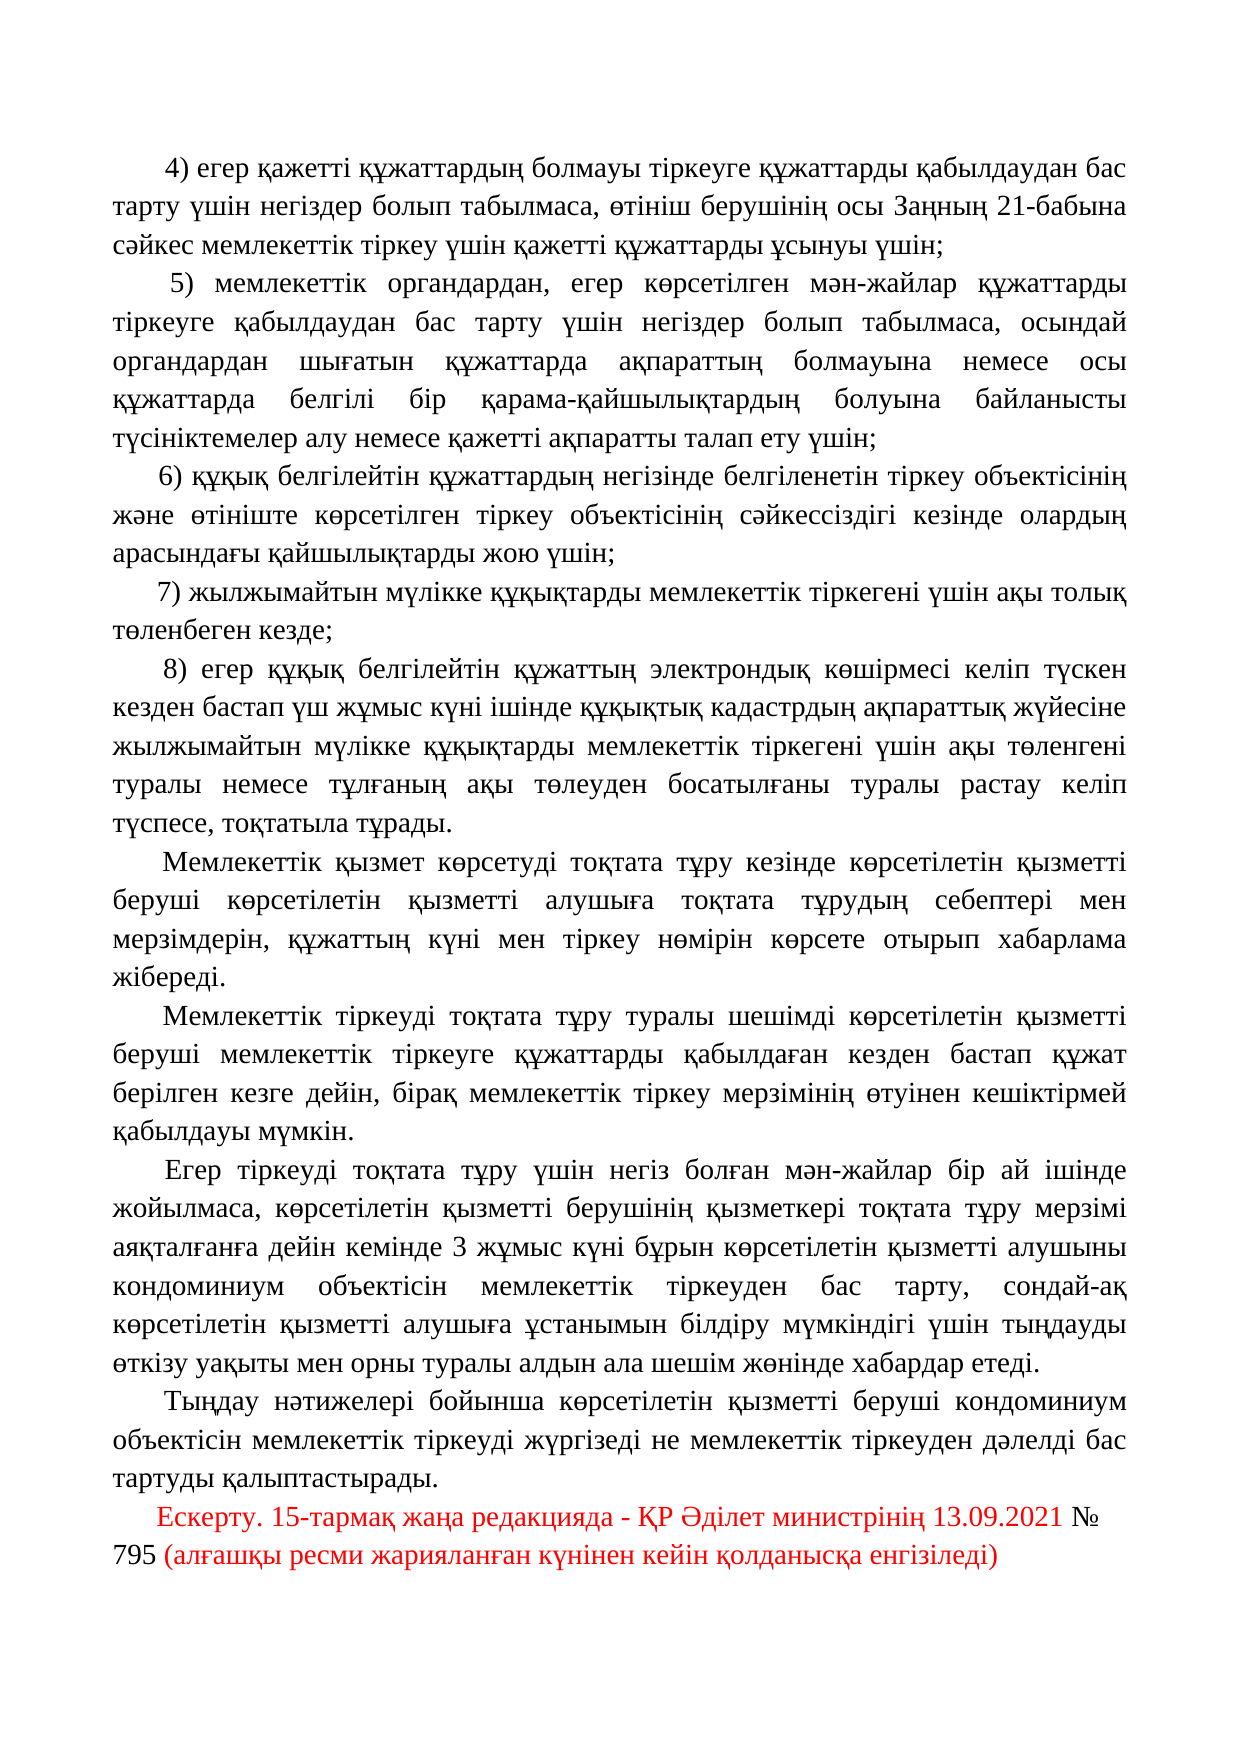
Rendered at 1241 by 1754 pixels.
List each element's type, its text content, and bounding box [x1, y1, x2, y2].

text 7) жылжымайтын мүлікке құқықтарды мемлекеттік тіркегені үшін ақы толық төленбеген кезде; [112, 574, 1128, 646]
text 5) мемлекеттік органдардан, егер көрсетілген мән-жайлар құжаттарды тіркеуге қабылдаудан бас тарту үшін негіздер болып табылмаса, осындай органдардан шығатын құжаттарда ақпараттың болмауына немесе осы құжаттарда белгілі бір қарама-қайшылықтардың болуына байланысты түсініктемелер алу немесе қажетті ақпаратты талап ету үшін; [112, 266, 1128, 453]
text Егер тіркеуді тоқтата тұру үшін негіз болған мән-жайлар бір ай ішінде жойылмаса, көрсетілетін қызметті берушінің қызметкері тоқтата тұру мерзімі аяқталғанға дейін кемінде 3 жұмыс күні бұрын көрсетілетін қызметті алушыны кондоминиум объектісін мемлекеттік тіркеуден бас тарту, сондай-ақ көрсетілетін қызметті алушыға ұстанымын білдіру мүмкіндігі үшін тыңдауды өткізу уақыты мен орны туралы алдын ала шешім жөнінде хабардар етеді. [112, 1152, 1128, 1378]
text Мемлекеттік қызмет көрсетуді тоқтата тұру кезінде көрсетілетін қызметті беруші көрсетілетін қызметті алушыға тоқтата тұрудың себептері мен мерзімдерін, құжаттың күні мен тіркеу нөмірін көрсете отырып хабарлама жібереді. [112, 844, 1128, 993]
text 6) құқық белгілейтін құжаттардың негізінде белгіленетін тіркеу объектісінің және өтініште көрсетілген тіркеу объектісінің сәйкессіздігі кезінде олардың арасындағы қайшылықтарды жою үшін; [112, 458, 1128, 569]
text 8) егер құқық белгілейтін құжаттың электрондық көшірмесі келіп түскен кезден бастап үш жұмыс күні ішінде құқықтық кадастрдың ақпараттық жүйесіне жылжымайтын мүлікке құқықтарды мемлекеттік тіркегені үшін ақы төленгені туралы немесе тұлғаның ақы төлеуден босатылғаны туралы растау келіп түспесе, тоқтатыла тұрады. [112, 651, 1128, 839]
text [112, 1499, 1128, 1571]
text Мемлекеттік тіркеуді тоқтата тұру туралы шешімді көрсетілетін қызметті беруші мемлекеттік тіркеуге құжаттарды қабылдаған кезден бастап құжат берілген кезге дейін, бірақ мемлекеттік тіркеу мерзімінің өтуінен кешіктірмей қабылдауы мүмкін. [112, 998, 1128, 1147]
text Тыңдау нәтижелері бойынша көрсетілетін қызметті беруші кондоминиум объектісін мемлекеттік тіркеуді жүргізеді не мемлекеттік тіркеуден дәлелді бас тартуды қалыптастырады. [112, 1383, 1128, 1494]
text 4) егер қажетті құжаттардың болмауы тіркеуге құжаттарды қабылдаудан бас тарту үшін негіздер болып табылмаса, өтініш берушінің осы Заңның 21-бабына сәйкес мемлекеттік тіркеу үшін қажетті құжаттарды ұсынуы үшін; [112, 150, 1128, 261]
